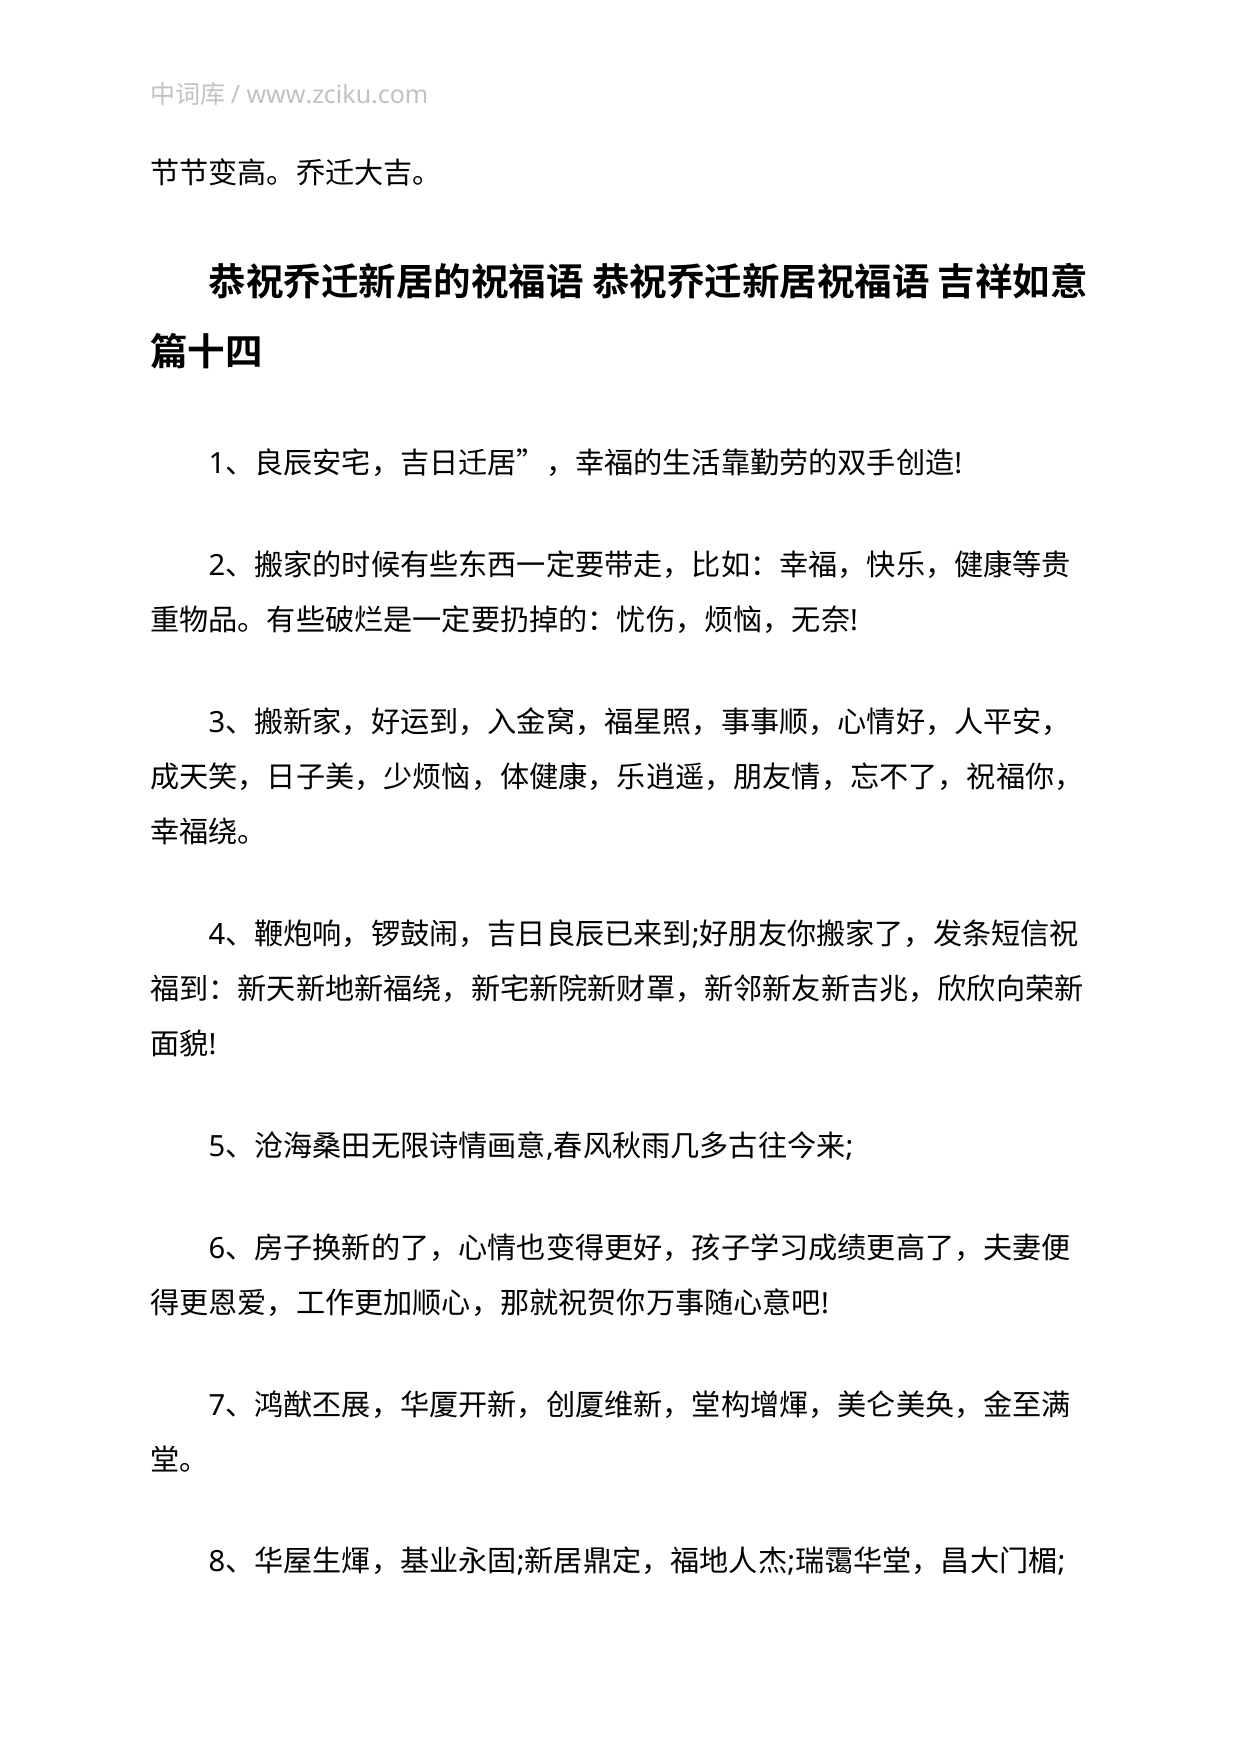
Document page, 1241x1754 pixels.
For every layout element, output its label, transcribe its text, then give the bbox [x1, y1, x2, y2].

text 7、鸿猷丕展，华厦开新，创厦维新，堂构增煇，美仑美奂，金至满堂。 [150, 1381, 1090, 1478]
text 4、鞭炮响，锣鼓闹，吉日良辰已来到;好朋友你搬家了，发条短信祝福到：新天新地新福绕，新宅新院新财罩，新邻新友新吉兆，欣欣向荣新面貌! [150, 910, 1090, 1063]
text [150, 1538, 1090, 1580]
text 3、搬新家，好运到，入金窝，福星照，事事顺，心情好，人平安，成天笑，日子美，少烦恼，体健康，乐逍遥，朋友情，忘不了，祝福你，幸福绕。 [150, 699, 1090, 851]
text 6、房子换新的了，心情也变得更好，孩子学习成绩更高了，夫妻便得更恩爱，工作更加顺心，那就祝贺你万事随心意吧! [150, 1224, 1090, 1322]
text 1、良辰安宅，吉日迁居”，幸福的生活靠勤劳的双手创造! [150, 440, 1090, 482]
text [150, 150, 1090, 192]
text 5、沧海桑田无限诗情画意,春风秋雨几多古往今来; [150, 1122, 1090, 1164]
text 恭祝乔迁新居的祝福语 恭祝乔迁新居祝福语 吉祥如意篇十四 [150, 252, 1090, 377]
text 2、搬家的时候有些东西一定要带走，比如：幸福，快乐，健康等贵重物品。有些破烂是一定要扔掉的：忧伤，烦恼，无奈! [150, 542, 1090, 639]
